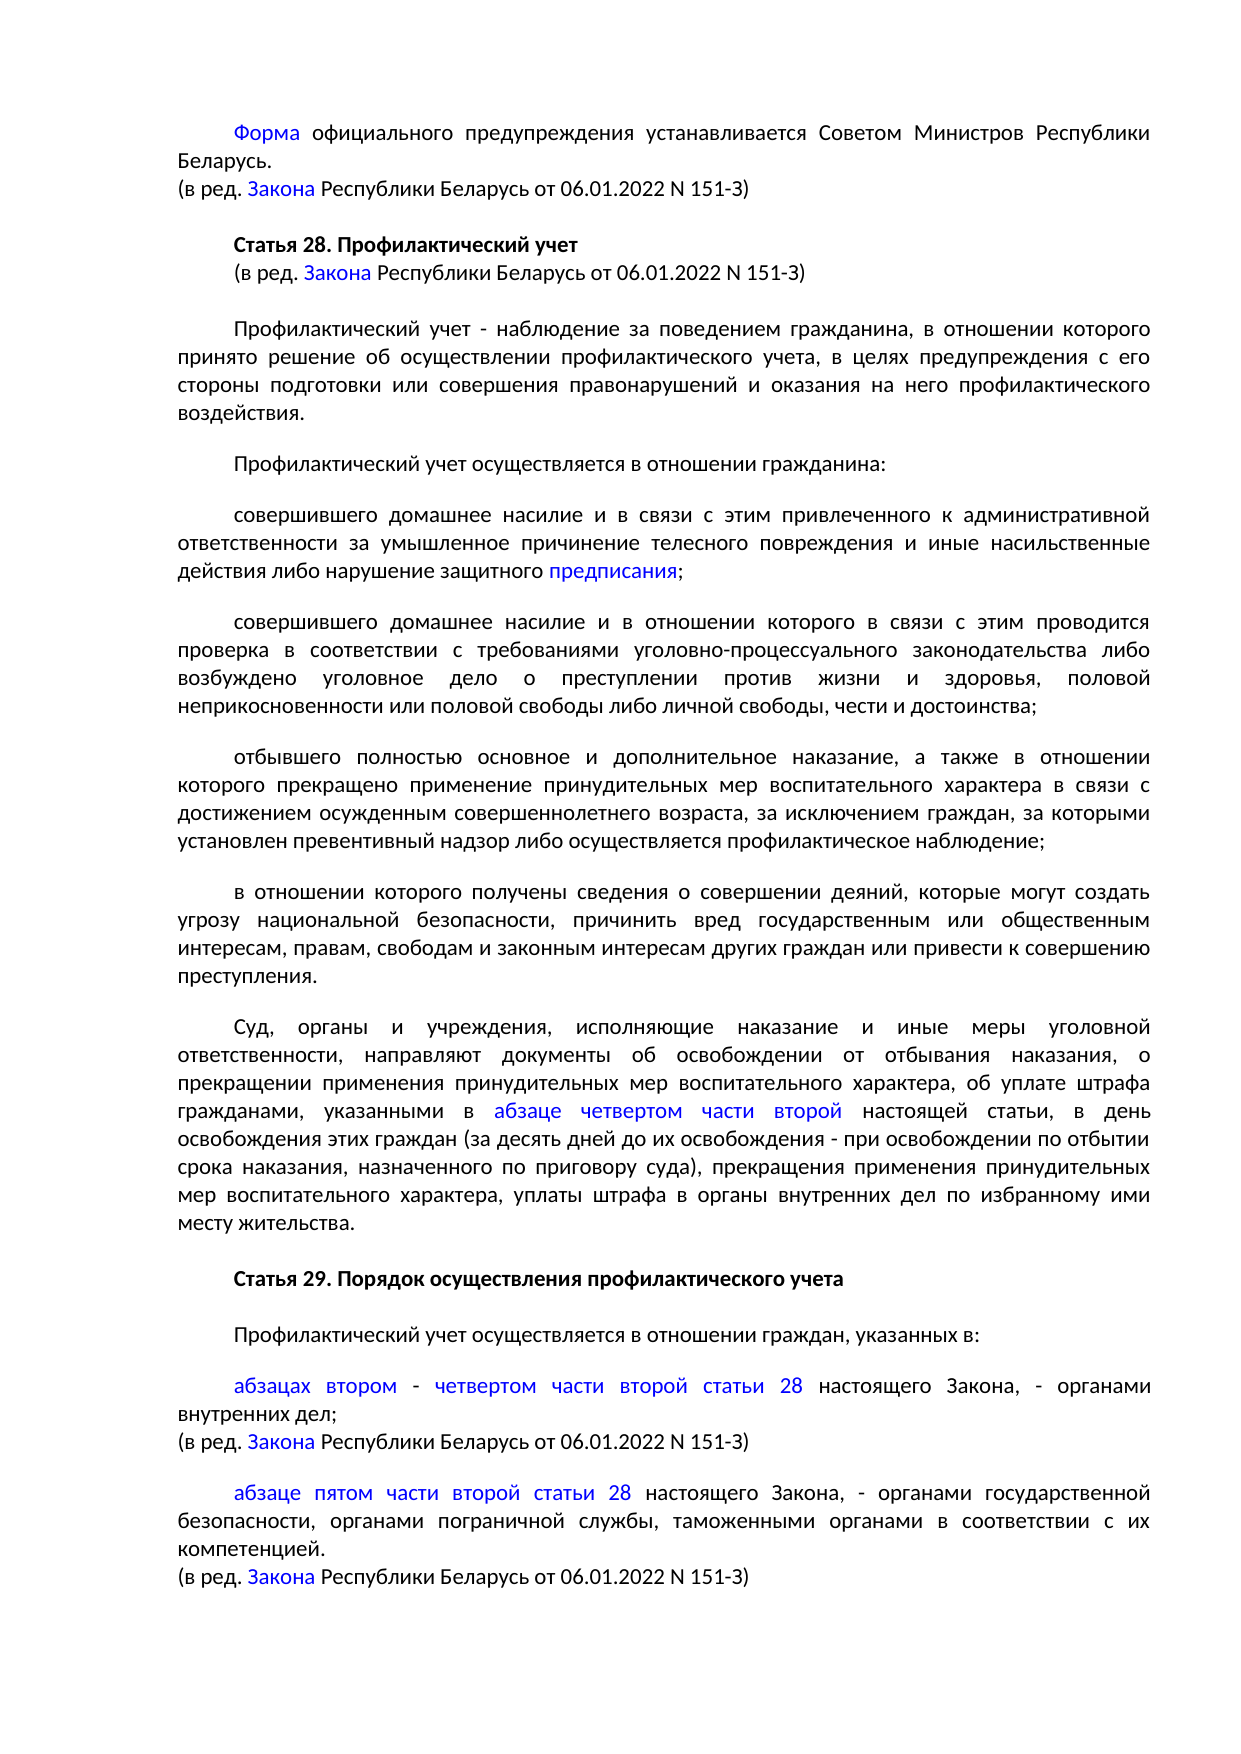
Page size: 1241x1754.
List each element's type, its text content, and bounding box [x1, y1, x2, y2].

text (в ред. Закона Республики Беларусь от 06.01.2022 N 151-З) [177, 258, 1152, 286]
text Форма официального предупреждения устанавливается Советом Министров Республики Беларусь. [177, 118, 1152, 174]
text в отношении которого получены сведения о совершении деяний, которые могут создать угрозу национальной безопасности, причинить вред государственным или общественным интересам, правам, свободам и законным интересам других граждан или привести к совершению преступления. [177, 877, 1152, 989]
text абзацах втором - четвертом части второй статьи 28 настоящего Закона, - органами внутренних дел; [177, 1371, 1152, 1427]
text Статья 28. Профилактический учет [177, 230, 1152, 258]
text отбывшего полностью основное и дополнительное наказание, а также в отношении которого прекращено применение принудительных мер воспитательного характера в связи с достижением осужденным совершеннолетнего возраста, за исключением граждан, за которыми установлен превентивный надзор либо осуществляется профилактическое наблюдение; [177, 742, 1152, 854]
text Профилактический учет осуществляется в отношении граждан, указанных в: [177, 1320, 1152, 1348]
text Профилактический учет осуществляется в отношении гражданина: [177, 449, 1152, 477]
text Профилактический учет - наблюдение за поведением гражданина, в отношении которого принято решение об осуществлении профилактического учета, в целях предупреждения с его стороны подготовки или совершения правонарушений и оказания на него профилактического воздействия. [177, 314, 1152, 426]
text абзаце пятом части второй статьи 28 настоящего Закона, - органами государственной безопасности, органами пограничной службы, таможенными органами в соответствии с их компетенцией. [177, 1478, 1152, 1562]
text Статья 29. Порядок осуществления профилактического учета [177, 1264, 1152, 1292]
text совершившего домашнее насилие и в связи с этим привлеченного к административной ответственности за умышленное причинение телесного повреждения и иные насильственные действия либо нарушение защитного предписания; [177, 500, 1152, 584]
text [177, 174, 1152, 202]
text (в ред. Закона Республики Беларусь от 06.01.2022 N 151-З) [177, 1427, 1152, 1455]
text Суд, органы и учреждения, исполняющие наказание и иные меры уголовной ответственности, направляют документы об освобождении от отбывания наказания, о прекращении применения принудительных мер воспитательного характера, об уплате штрафа гражданами, указанными в абзаце четвертом части второй настоящей статьи, в день освобождения этих граждан (за десять дней до их освобождения - при освобождении по отбытии срока наказания, назначенного по приговору суда), прекращения применения принудительных мер воспитательного характера, уплаты штрафа в органы внутренних дел по избранному ими месту жительства. [177, 1012, 1152, 1236]
text совершившего домашнее насилие и в отношении которого в связи с этим проводится проверка в соответствии с требованиями уголовно-процессуального законодательства либо возбуждено уголовное дело о преступлении против жизни и здоровья, половой неприкосновенности или половой свободы либо личной свободы, чести и достоинства; [177, 607, 1152, 719]
text (в ред. Закона Республики Беларусь от 06.01.2022 N 151-З) [177, 1562, 1152, 1590]
